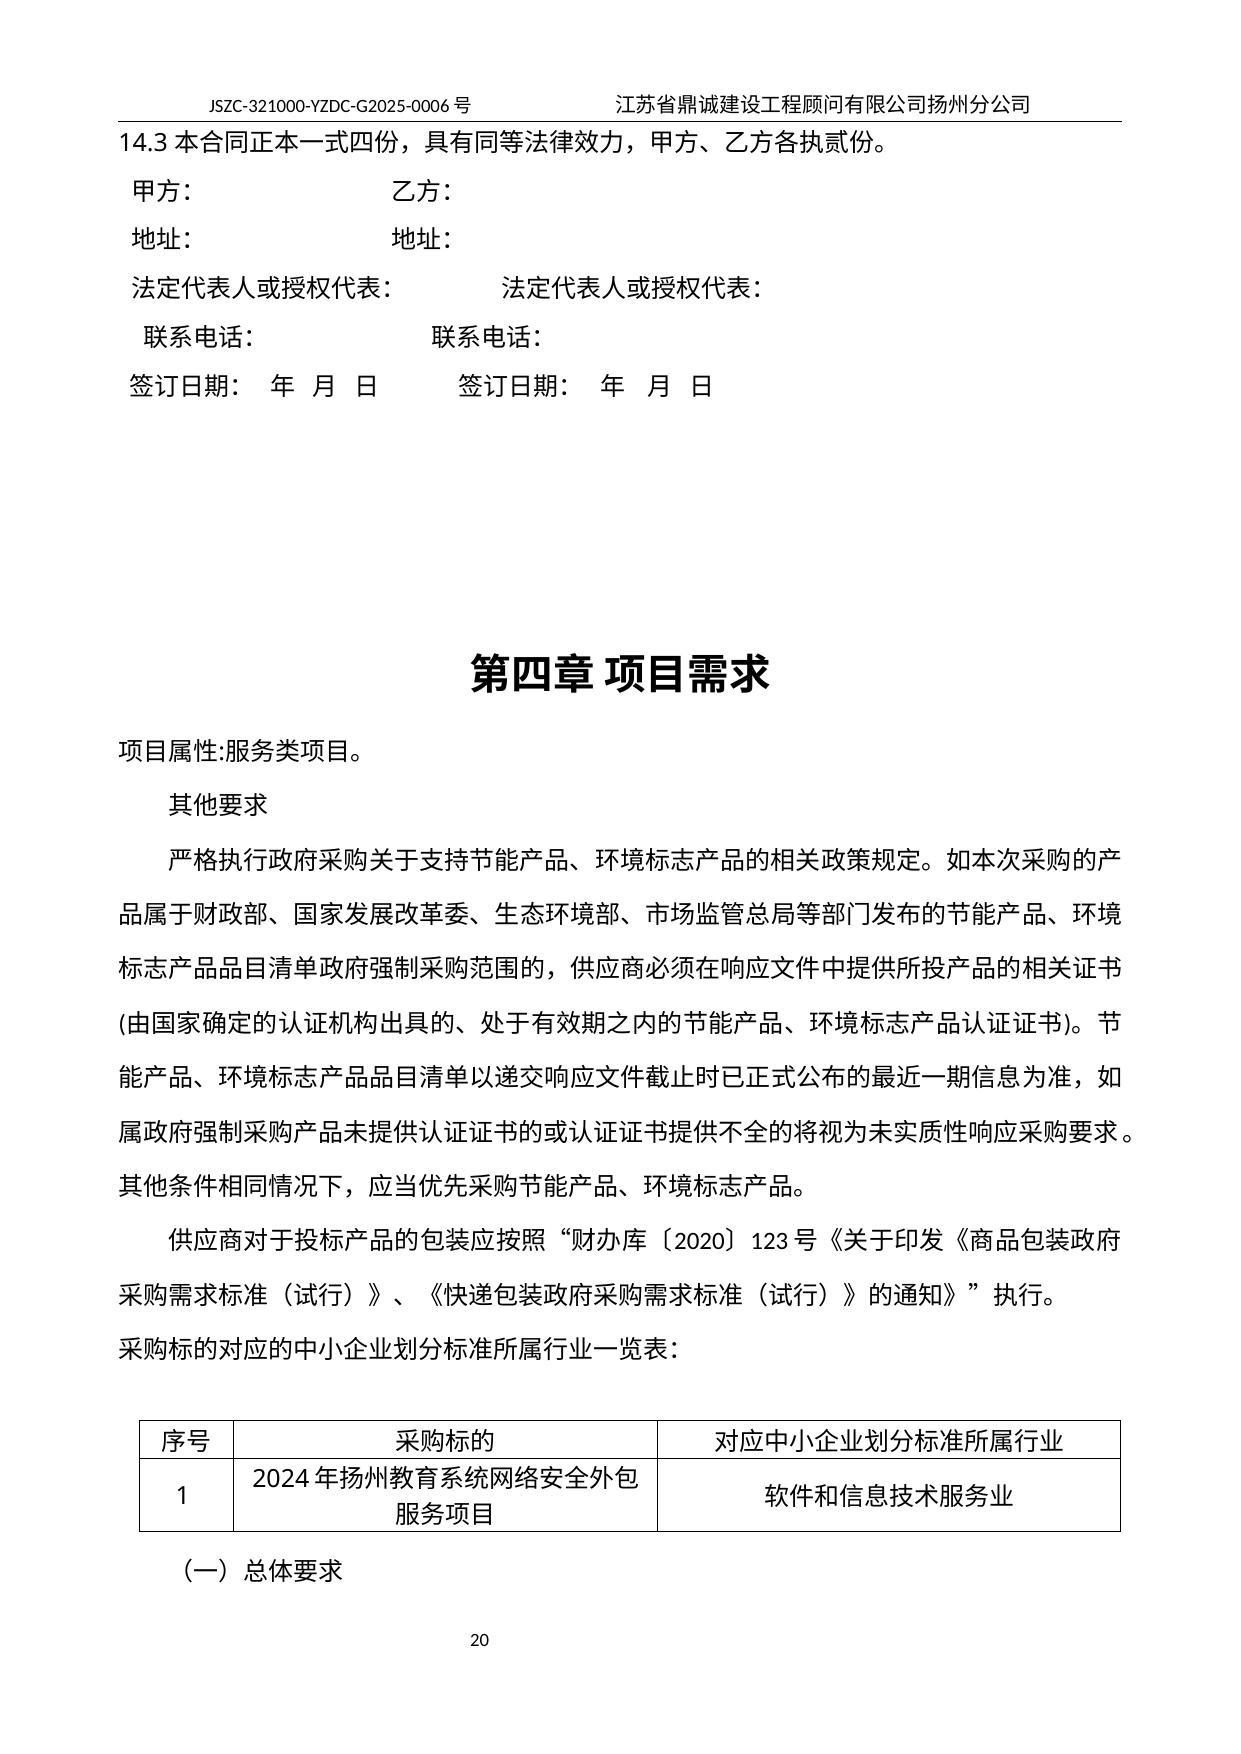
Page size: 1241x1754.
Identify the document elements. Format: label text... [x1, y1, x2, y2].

text 严格执行政府采购关于支持节能产品、环境标志产品的相关政策规定。如本次采购的产品属于财政部、国家发展改革委、生态环境部、市场监管总局等部门发布的节能产品、环境标志产品品目清单政府强制采购范围的，供应商必须在响应文件中提供所投产品的相关证书(由国家确定的认证机构出具的、处于有效期之内的节能产品、环境标志产品认证证书)。节能产品、环境标志产品品目清单以递交响应文件截止时已正式公布的最近一期信息为准，如属政府强制采购产品未提供认证证书的或认证证书提供不全的将视为未实质性响应采购要求。其他条件相同情况下，应当优先采购节能产品、环境标志产品。 [118, 840, 1122, 1203]
table_header 序号 [140, 1421, 233, 1457]
text 项目属性:服务类项目。 [118, 731, 1122, 768]
table_cell 软件和信息技术服务业 [658, 1459, 1120, 1531]
text 采购标的对应的中小企业划分标准所属行业一览表： [118, 1329, 1122, 1366]
table_cell 2024年扬州教育系统网络安全外包服务项目 [234, 1459, 657, 1531]
text （一）总体要求 [118, 1366, 1122, 1592]
subtitle 第四章 项目需求 [118, 641, 1122, 701]
text 其他要求 [118, 786, 1122, 822]
text 联系电话： 联系电话： [118, 317, 1122, 354]
text 供应商对于投标产品的包装应按照“财办库〔2020〕123号《关于印发《商品包装政府采购需求标准（试行）》、《快递包装政府采购需求标准（试行）》的通知》”执行。 [118, 1221, 1122, 1311]
table_header 对应中小企业划分标准所属行业 [658, 1421, 1120, 1457]
table_cell 1 [140, 1459, 233, 1531]
text 甲方： 乙方： [118, 171, 1122, 207]
text 地址： 地址： [118, 220, 1122, 256]
text 签订日期： 年 月 日 签订日期： 年 月 日 [118, 366, 1122, 402]
table_header 采购标的 [234, 1421, 657, 1457]
text 法定代表人或授权代表： 法定代表人或授权代表： [118, 269, 1122, 305]
text 14.3 本合同正本一式四份，具有同等法律效力，甲方、乙方各执贰份。 [118, 122, 1122, 159]
